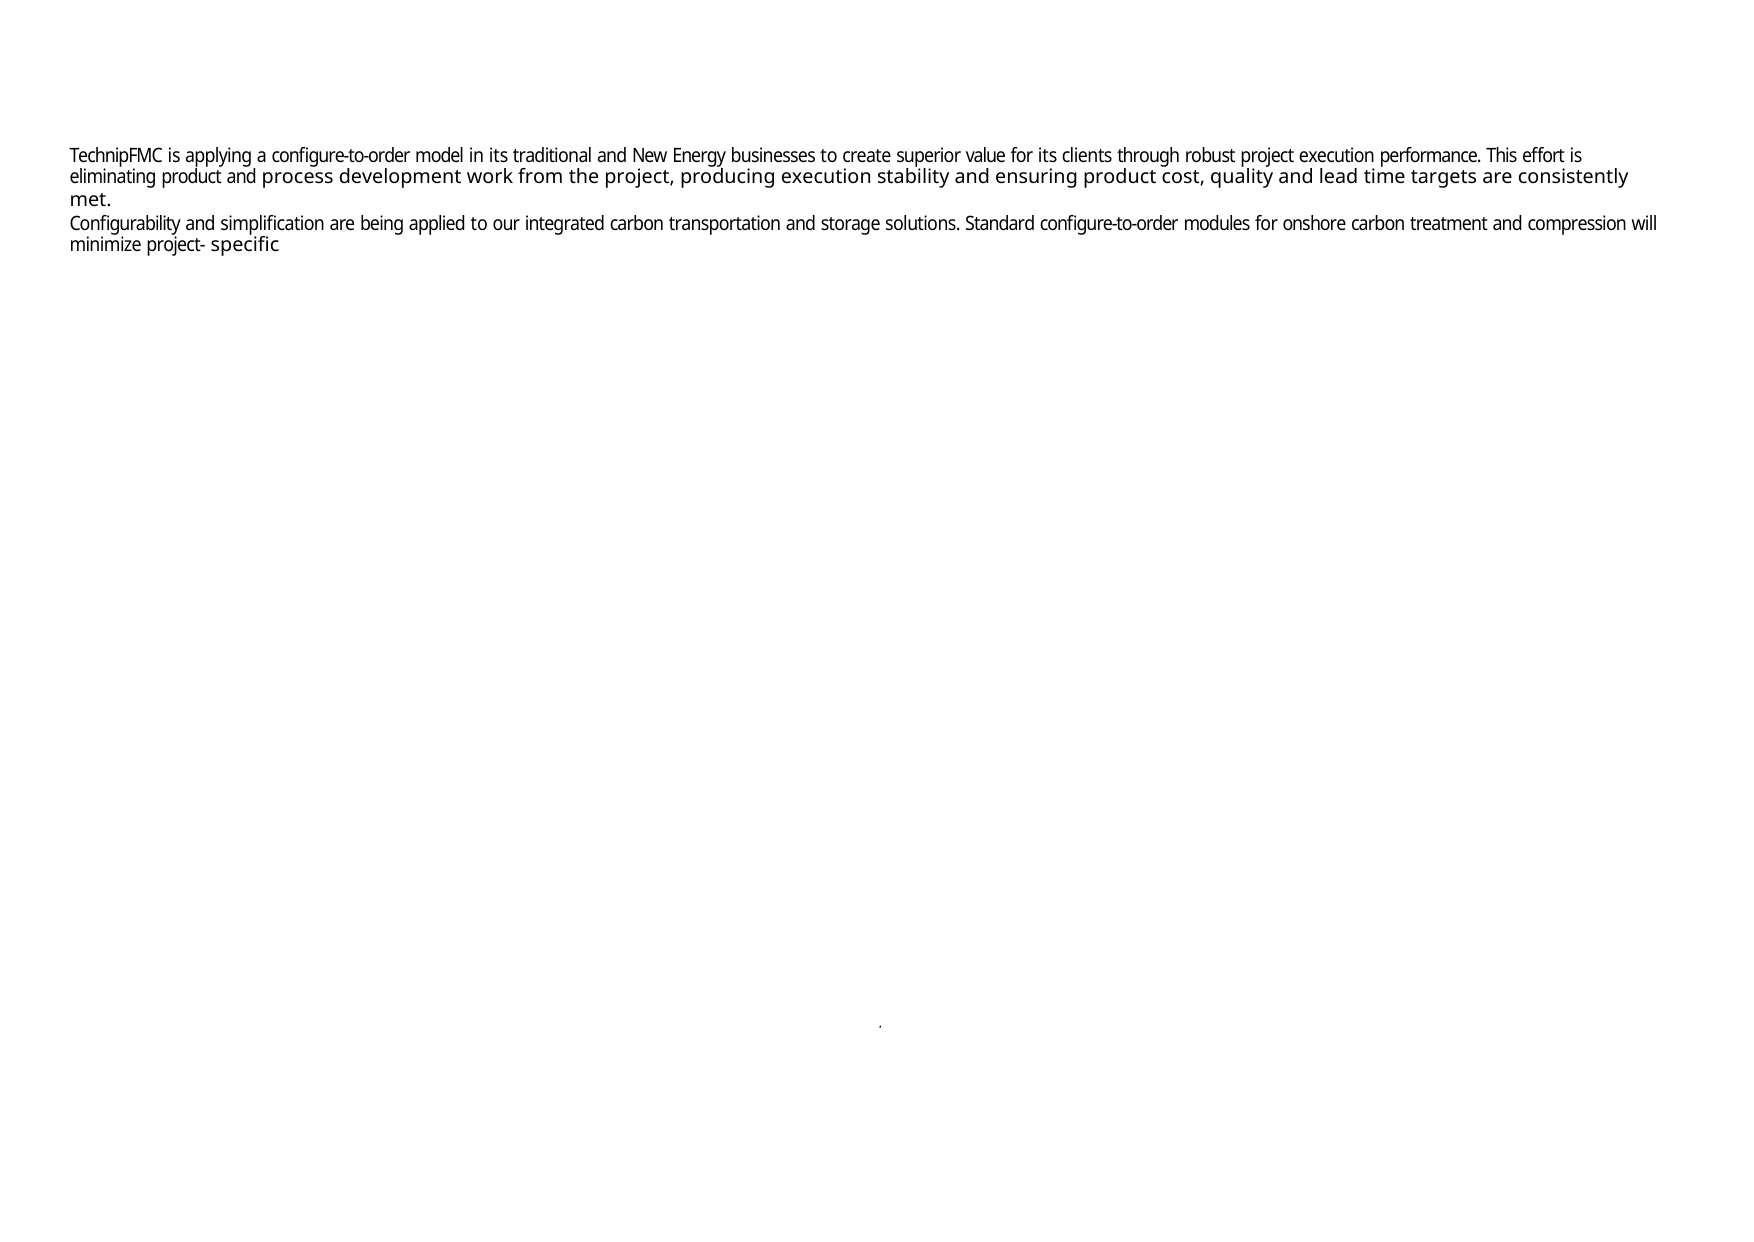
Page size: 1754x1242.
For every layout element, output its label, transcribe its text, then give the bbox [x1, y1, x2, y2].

text TechnipFMC is applying a configure-to-order model in its traditional and New Energy businesses to create superior value for its clients through robust project execution performance. This effort is eliminating product and process development work from the project, producing execution stability and ensuring product cost, quality and lead time targets are consistently met. [69, 145, 1674, 212]
text Configurability and simplification are being applied to our integrated carbon transportation and storage solutions. Standard configure-to-order modules for onshore carbon treatment and compression will minimize project- specific [69, 212, 1674, 257]
